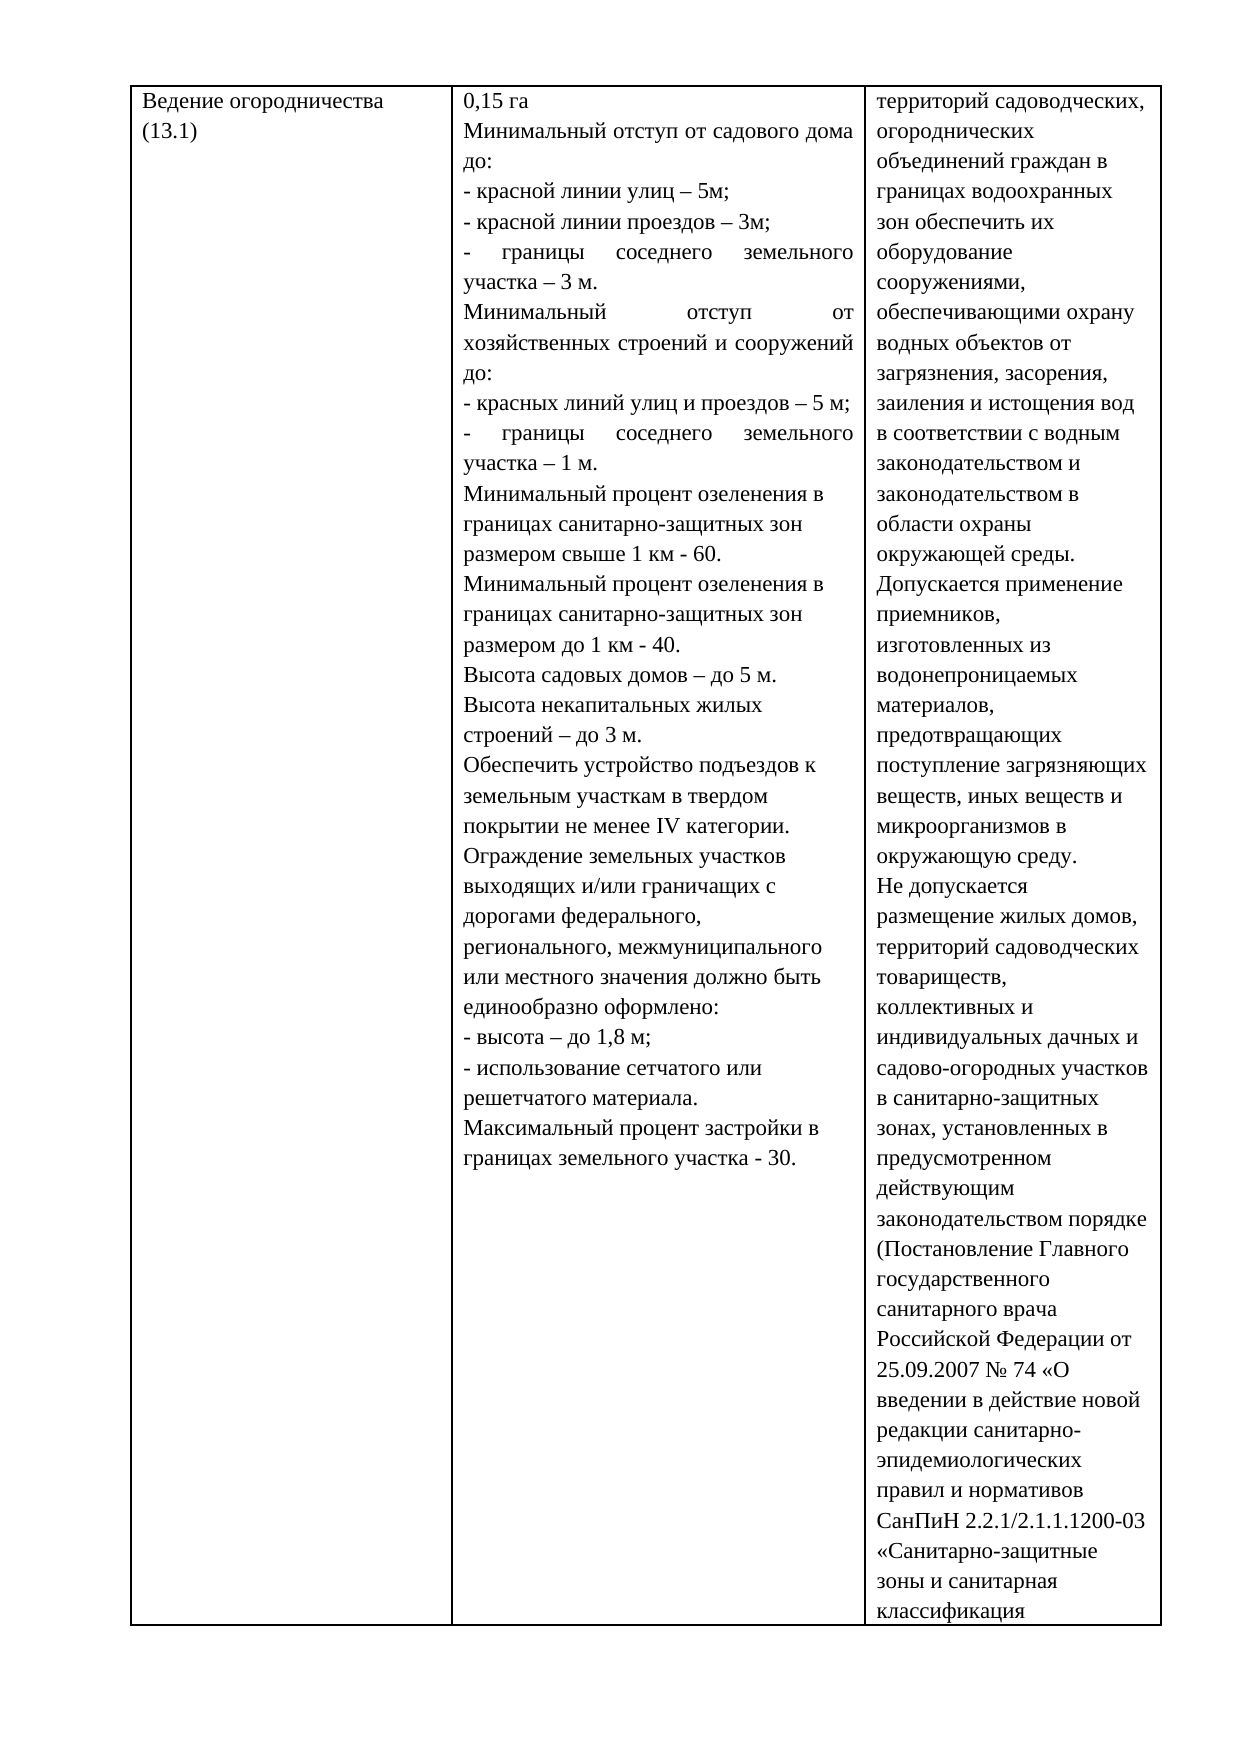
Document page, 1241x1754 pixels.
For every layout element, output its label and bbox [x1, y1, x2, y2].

table_cell [866, 87, 1160, 1624]
table_cell [132, 87, 451, 1624]
table_cell [453, 87, 864, 1624]
